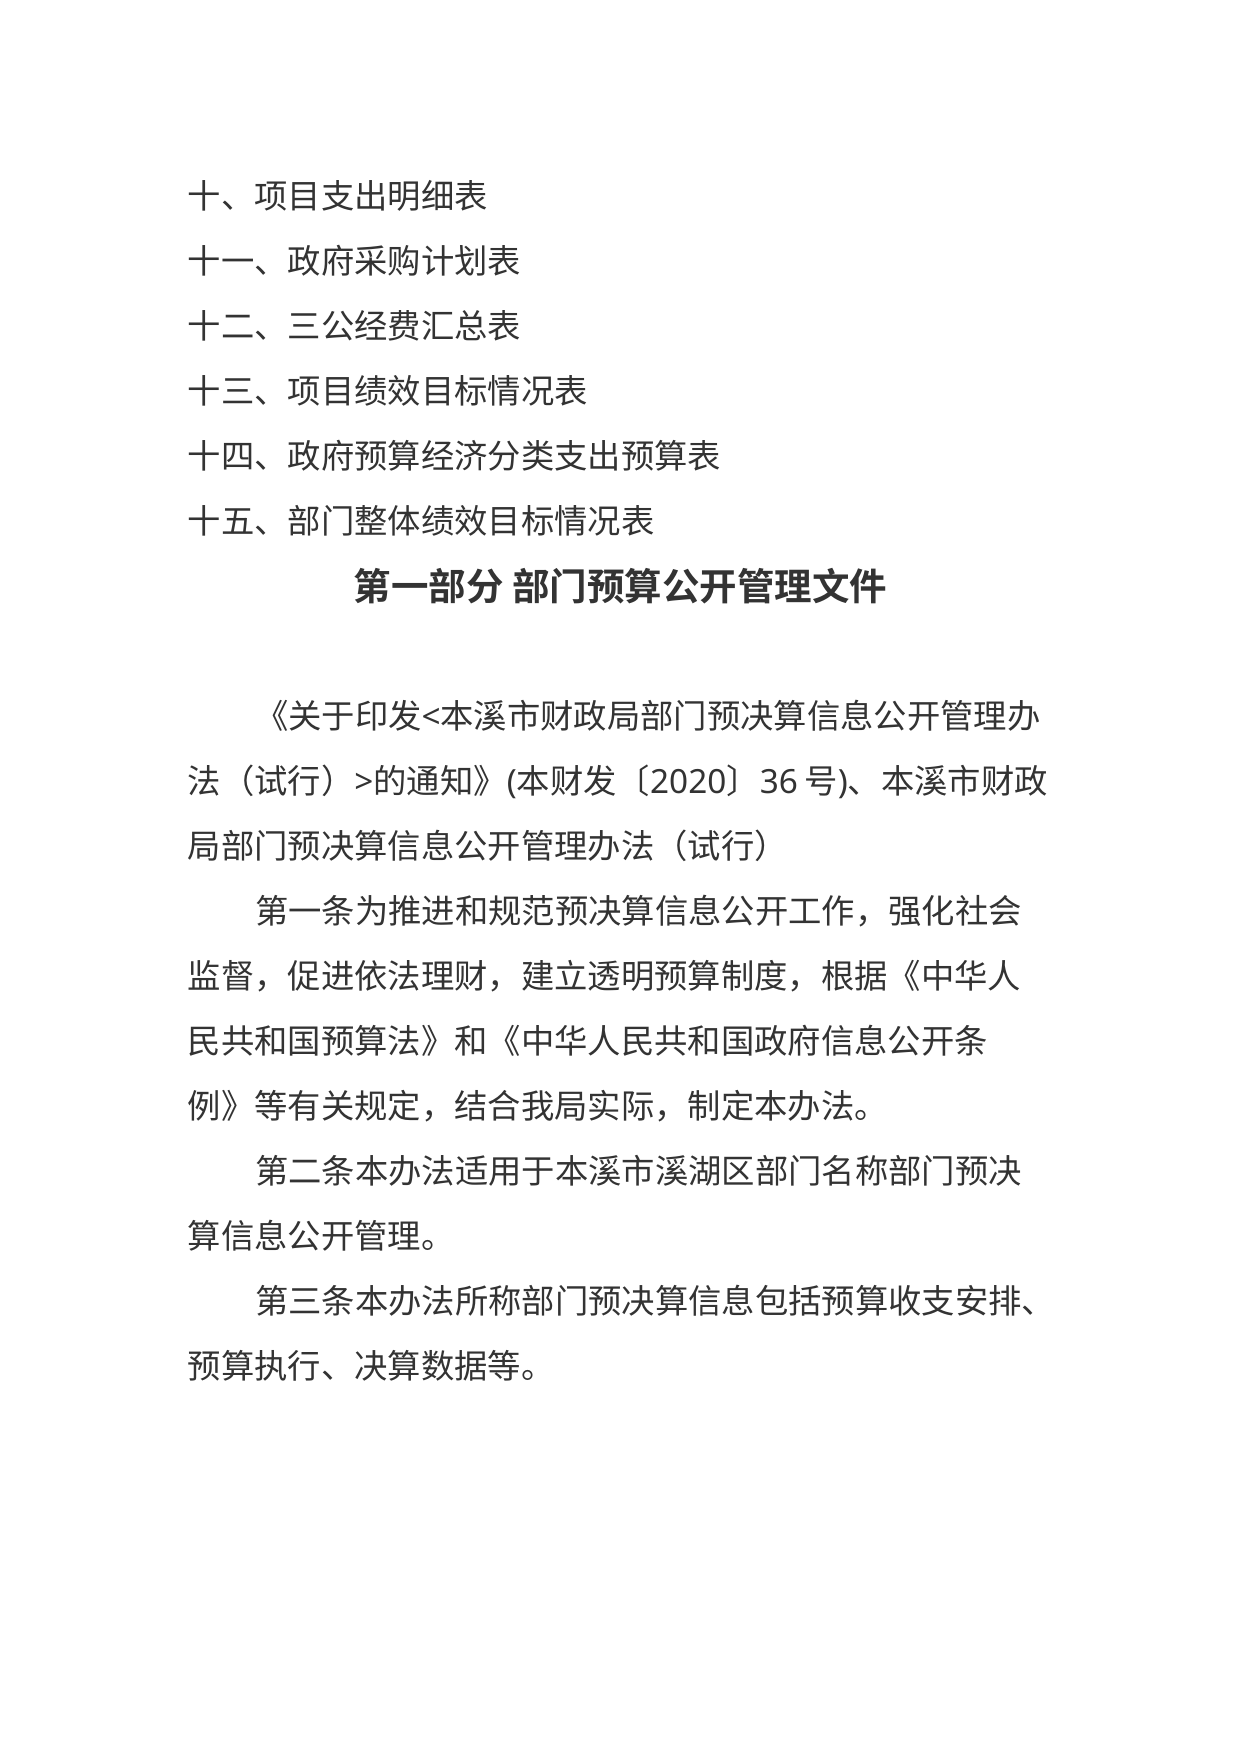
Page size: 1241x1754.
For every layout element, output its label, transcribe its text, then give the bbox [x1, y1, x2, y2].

text 第三条本办法所称部门预决算信息包括预算收支安排、预算执行、决算数据等。 [187, 1267, 1053, 1397]
text 第一部分 部门预算公开管理文件 [187, 552, 1053, 617]
text 十三、项目绩效目标情况表 [187, 357, 1053, 422]
text 十一、政府采购计划表 [187, 227, 1053, 292]
text 十、项目支出明细表 [187, 162, 1053, 227]
text 十五、部门整体绩效目标情况表 [187, 487, 1053, 552]
text 第一条为推进和规范预决算信息公开工作，强化社会监督，促进依法理财，建立透明预算制度，根据《中华人民共和国预算法》和《中华人民共和国政府信息公开条例》等有关规定，结合我局实际，制定本办法。 [187, 877, 1053, 1137]
text 《关于印发<本溪市财政局部门预决算信息公开管理办法（试行）>的通知》(本财发〔2020〕36号)、本溪市财政局部门预决算信息公开管理办法（试行） [187, 682, 1053, 877]
text 十二、三公经费汇总表 [187, 292, 1053, 357]
text 十四、政府预算经济分类支出预算表 [187, 422, 1053, 487]
text 第二条本办法适用于本溪市溪湖区部门名称部门预决算信息公开管理。 [187, 1137, 1053, 1267]
